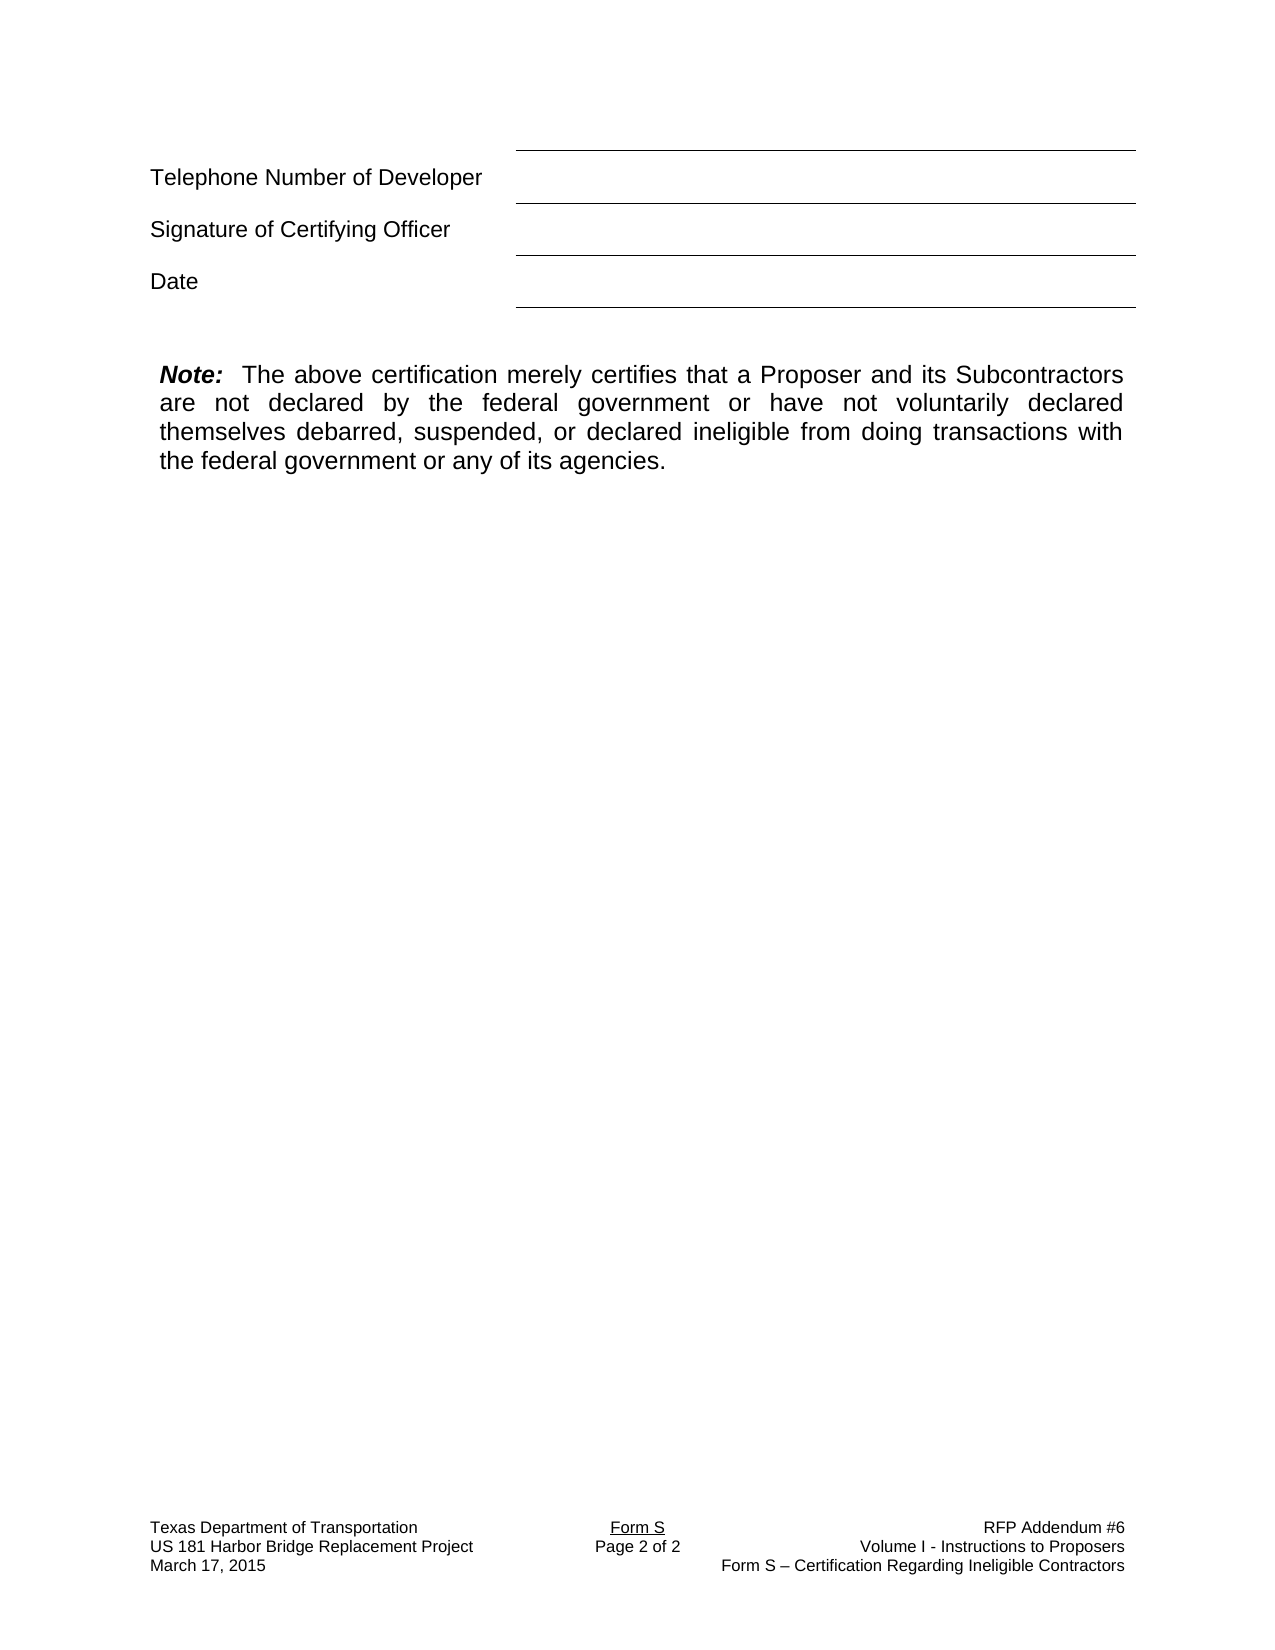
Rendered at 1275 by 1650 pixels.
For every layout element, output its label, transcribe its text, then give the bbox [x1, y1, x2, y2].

text Note: The above certification merely certifies that a Proposer and its Subcontractors are not declared by the federal government or have not voluntarily declared themselves debarred, suspended, or declared ineligible from doing transactions with the federal government or any of its agencies. [159, 359, 1125, 474]
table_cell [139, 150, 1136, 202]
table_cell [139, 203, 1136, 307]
